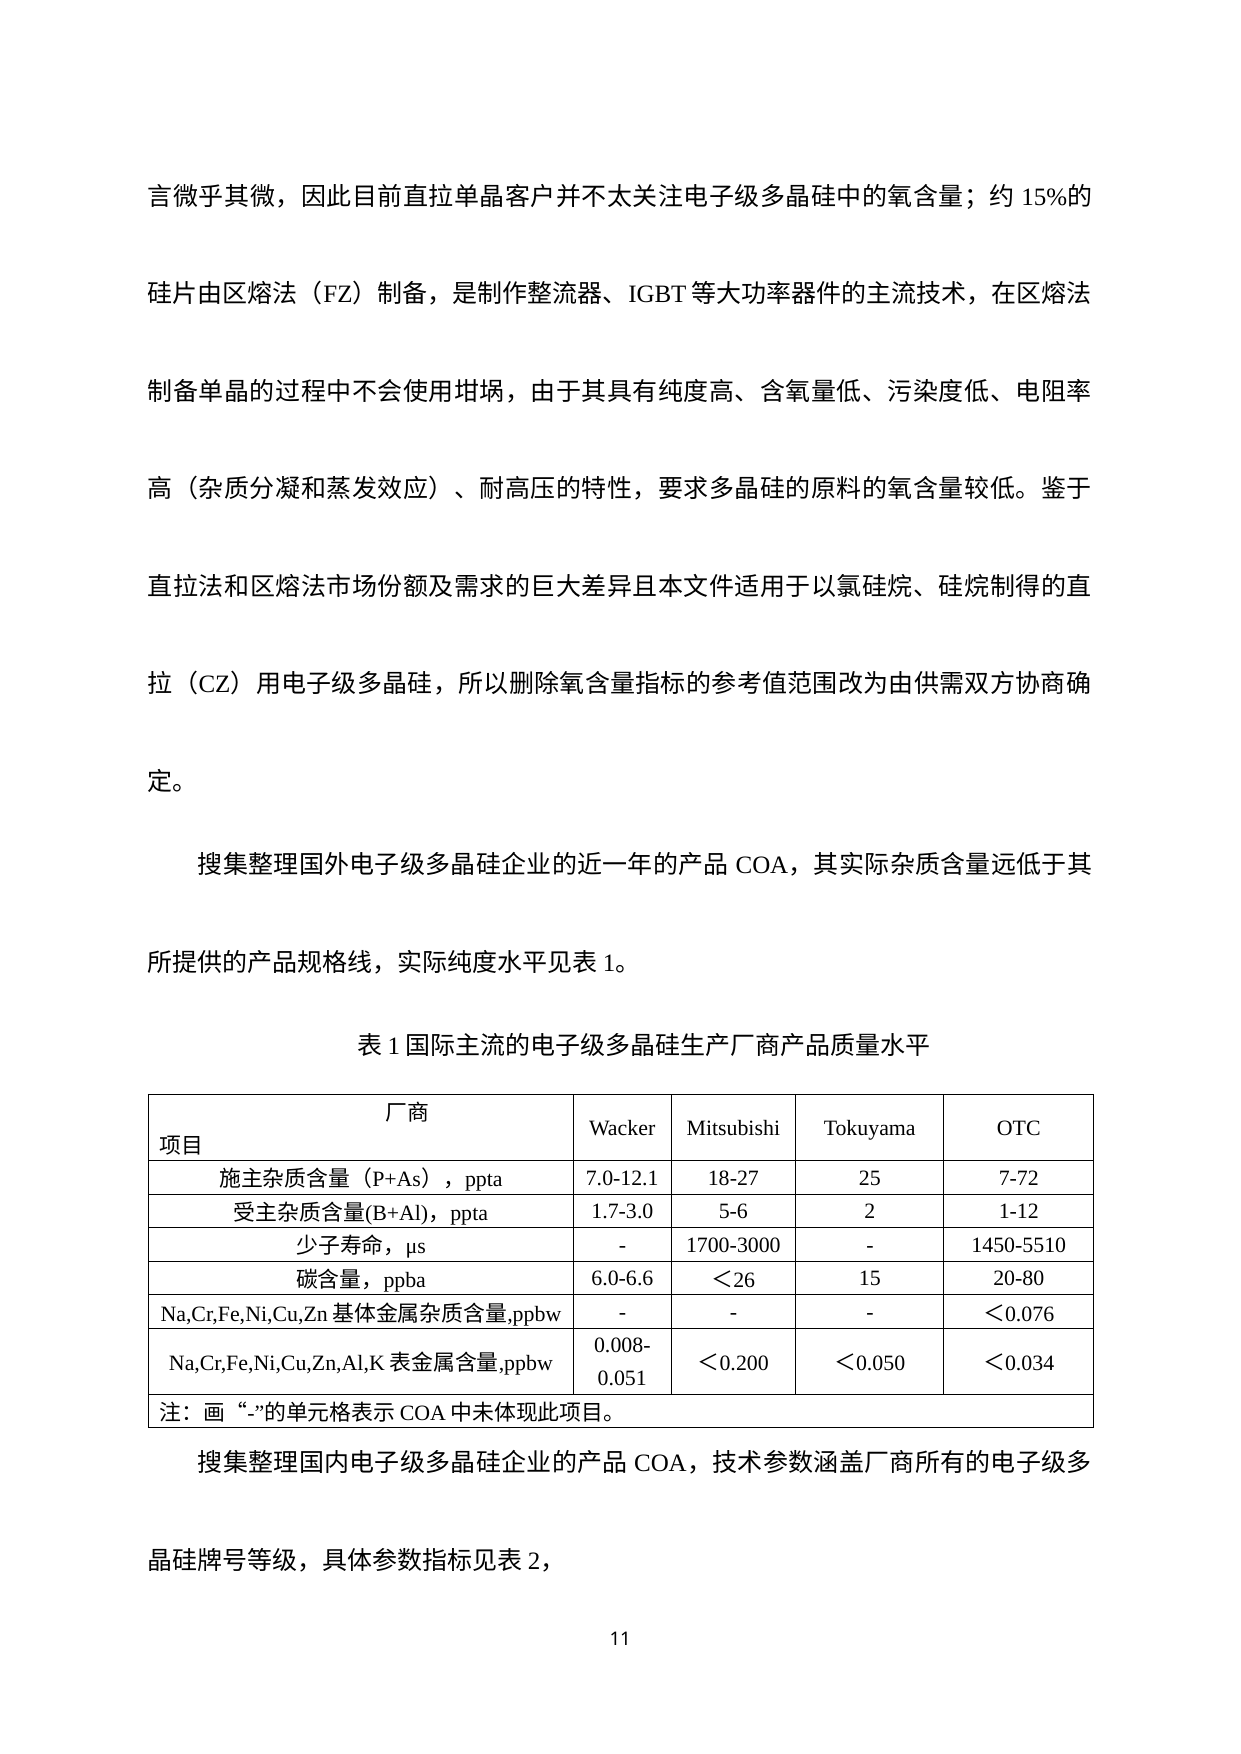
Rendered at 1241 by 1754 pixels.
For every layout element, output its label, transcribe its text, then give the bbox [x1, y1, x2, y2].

table_cell 1.7-3.0 [574, 1195, 671, 1227]
table_header 厂商 项目 [149, 1095, 573, 1160]
table_cell 7-72 [944, 1161, 1093, 1193]
table_cell 20-80 [944, 1262, 1093, 1294]
table_cell 1700-3000 [672, 1228, 795, 1261]
table_cell 2 [796, 1195, 943, 1227]
table_cell 5-6 [672, 1195, 795, 1227]
table_cell 施主杂质含量（P+As），ppta [149, 1161, 573, 1193]
table_cell Na,Cr,Fe,Ni,Cu,Zn基体金属杂质含量,ppbw [149, 1295, 573, 1328]
text 搜集整理国内电子级多晶硅企业的产品COA，技术参数涵盖厂商所有的电子级多晶硅牌号等级，具体参数指标见表2， [148, 1428, 1092, 1591]
table_cell ＜0.050 [796, 1329, 943, 1394]
table_cell 受主杂质含量(B+Al)，ppta [149, 1195, 573, 1227]
table_header Mitsubishi [672, 1095, 795, 1160]
table_cell Na,Cr,Fe,Ni,Cu,Zn,Al,K表金属含量,ppbw [149, 1329, 573, 1394]
table_cell - [796, 1295, 943, 1328]
table_cell 25 [796, 1161, 943, 1193]
table_header Wacker [574, 1095, 671, 1160]
table_cell - [796, 1228, 943, 1261]
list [148, 162, 1092, 812]
table_cell 碳含量，ppba [149, 1262, 573, 1294]
table_cell - [672, 1295, 795, 1328]
table_cell 6.0-6.6 [574, 1262, 671, 1294]
table_cell 7.0-12.1 [574, 1161, 671, 1193]
table_cell 少子寿命，μs [149, 1228, 573, 1261]
table_cell 注：画“-”的单元格表示COA中未体现此项目。 [149, 1395, 1093, 1427]
table_header Tokuyama [796, 1095, 943, 1160]
table_cell 18-27 [672, 1161, 795, 1193]
table_cell 0.008-0.051 [574, 1329, 671, 1394]
list 表1国际主流的电子级多晶硅生产厂商产品质量水平 [169, 1011, 1092, 1076]
table_cell - [574, 1295, 671, 1328]
table_cell ＜26 [672, 1262, 795, 1294]
table_header OTC [944, 1095, 1093, 1160]
list 搜集整理国外电子级多晶硅企业的近一年的产品COA，其实际杂质含量远低于其所提供的产品规格线，实际纯度水平见表1。 [148, 830, 1092, 993]
table_cell 15 [796, 1262, 943, 1294]
table_cell ＜0.200 [672, 1329, 795, 1394]
table_cell 1-12 [944, 1195, 1093, 1227]
table_cell - [574, 1228, 671, 1261]
table_cell ＜0.034 [944, 1329, 1093, 1394]
table_cell ＜0.076 [944, 1295, 1093, 1328]
table_cell 1450-5510 [944, 1228, 1093, 1261]
